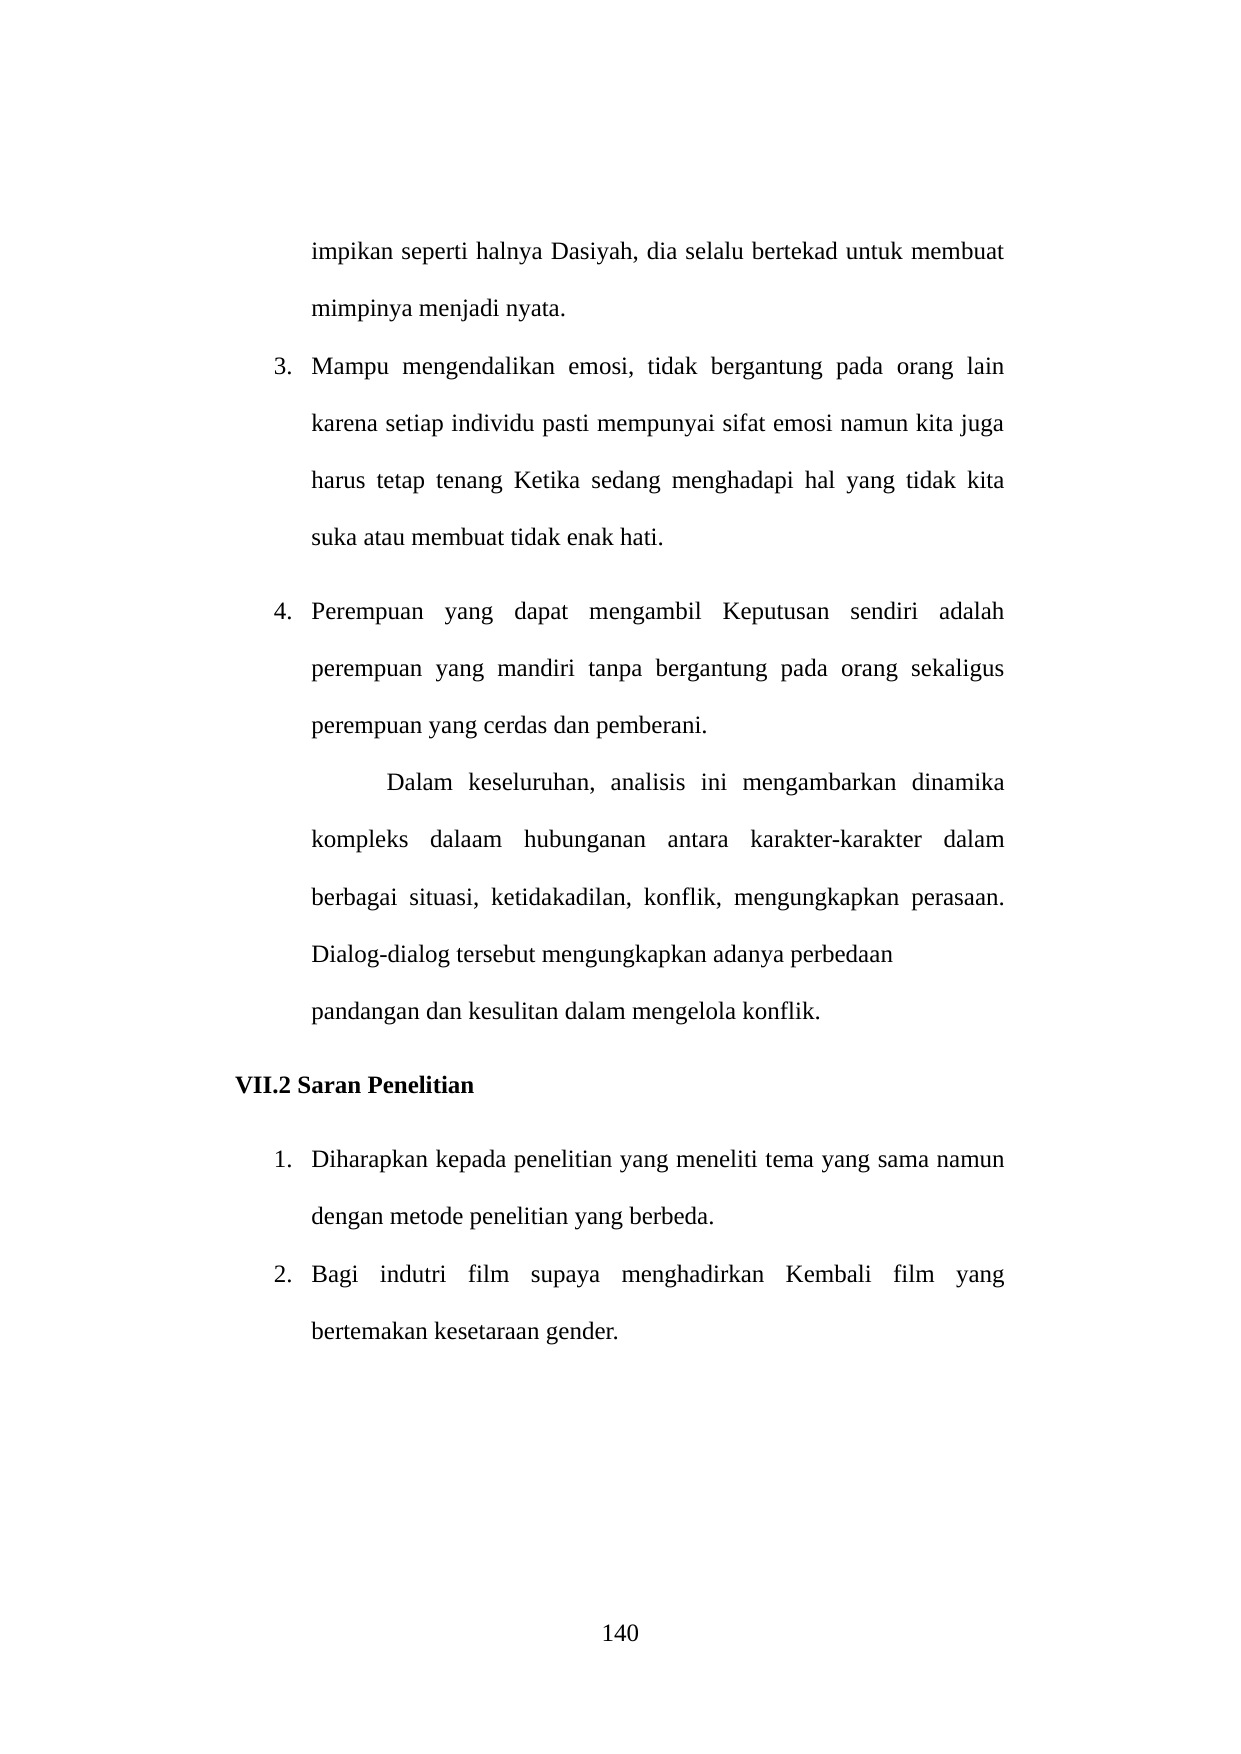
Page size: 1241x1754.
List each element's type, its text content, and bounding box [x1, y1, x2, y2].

list Bagi indutri film supaya menghadirkan Kembali film yang bertemakan kesetaraan gender. [274, 1259, 1005, 1344]
subtitle VII.2 Saran Penelitian [235, 1070, 1017, 1099]
text Dalam keseluruhan, analisis ini mengambarkan dinamika kompleks dalaam hubunganan antara karakter-karakter dalam berbagai situasi, ketidakadilan, konflik, mengungkapkan perasaan. Dialog-dialog tersebut mengungkapkan adanya perbedaan [311, 767, 1005, 968]
text pandangan dan kesulitan dalam mengelola konflik. [311, 996, 1005, 1025]
list Perempuan yang dapat mengambil Keputusan sendiri adalah perempuan yang mandiri tanpa bergantung pada orang sekaligus perempuan yang cerdas dan pemberani. [274, 596, 1005, 739]
list Mampu mengendalikan emosi, tidak bergantung pada orang lain karena setiap individu pasti mempunyai sifat emosi namun kita juga harus tetap tenang Ketika sedang menghadapi hal yang tidak kita suka atau membuat tidak enak hati. [274, 351, 1005, 551]
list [274, 236, 1005, 322]
list Diharapkan kepada penelitian yang meneliti tema yang sama namun dengan metode penelitian yang berbeda. [274, 1144, 1005, 1230]
